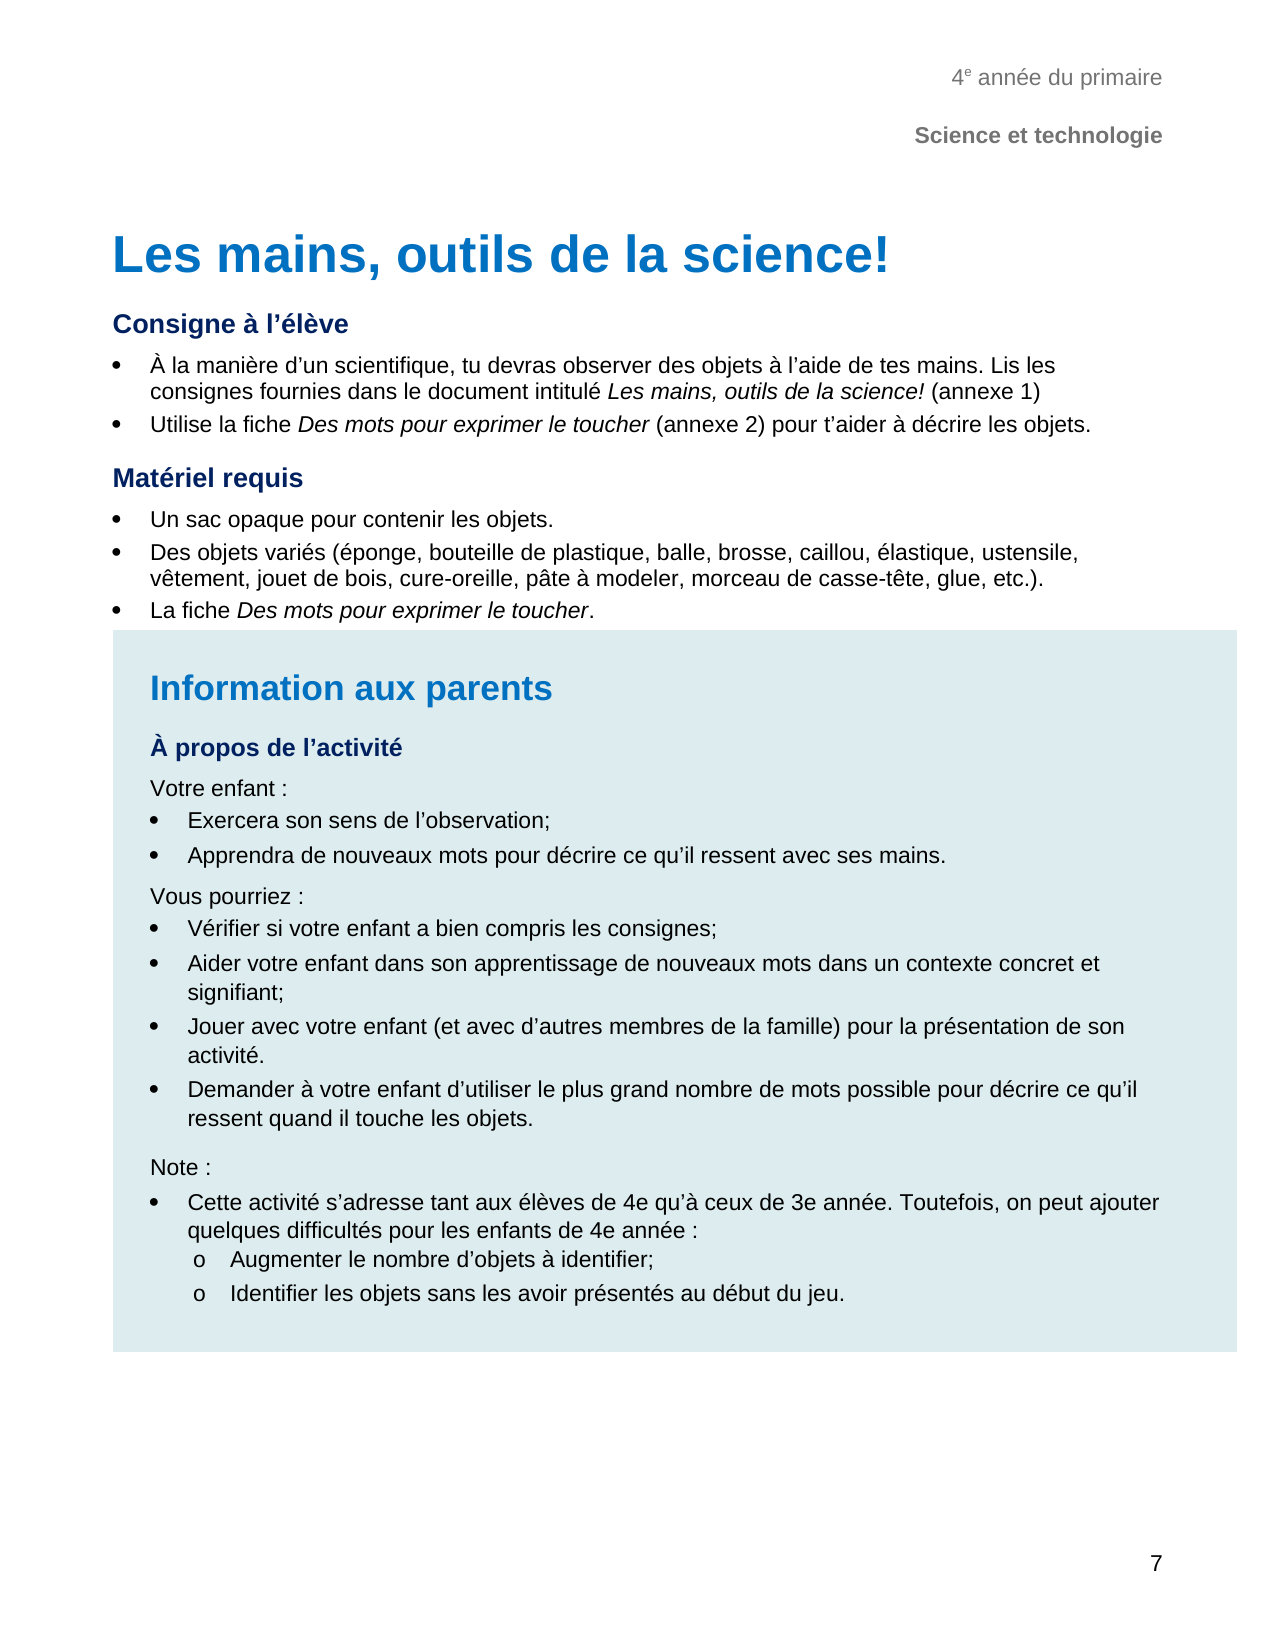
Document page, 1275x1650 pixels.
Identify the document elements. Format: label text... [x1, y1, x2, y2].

text Consigne à l’élève [112, 308, 1162, 339]
list À la manière d’un scientifique, tu devras observer des objets à l’aide de tes mains. Lis les consignes fournies dans le document intitulé Les mains, outils de la science! (annexe 1) [112, 352, 1162, 404]
table_header Information aux parents À propos de l’activité Votre enfant : Exercera son sens de l’observation; Apprendra de nouveaux mots pour décrire ce qu’il ressent avec ses mains. Vous pourriez : Vérifier si votre enfant a bien compris les consignes; Aider votre enfant dans son apprentissage de nouveaux mots dans un contexte concret et signifiant; Jouer avec votre enfant (et avec d’autres membres de la famille) pour la présentation de son activité. Demander à votre enfant d’utiliser le plus grand nombre de mots possible pour décrire ce qu’il ressent quand il touche les objets. Note : Cette activité s’adresse tant aux élèves de 4e qu’à ceux de 3e année. Toutefois, on peut ajouter quelques difficultés pour les enfants de 4e année : Augmenter le nombre d’objets à identifier; Identifier les objets sans les avoir présentés au début du jeu. [113, 630, 1237, 1352]
text Science et technologie [112, 122, 1162, 148]
list La fiche Des mots pour exprimer le toucher. [112, 597, 1162, 624]
list Des objets variés (éponge, bouteille de plastique, balle, brosse, caillou, élastique, ustensile, vêtement, jouet de bois, cure-oreille, pâte à modeler, morceau de casse-tête, glue, etc.). [112, 538, 1162, 591]
list Utilise la fiche Des mots pour exprimer le toucher (annexe 2) pour t’aider à décrire les objets. [112, 411, 1162, 437]
text Les mains, outils de la science! [112, 223, 1162, 283]
text Matériel requis [112, 462, 1083, 493]
list Un sac opaque pour contenir les objets. [112, 506, 1162, 532]
